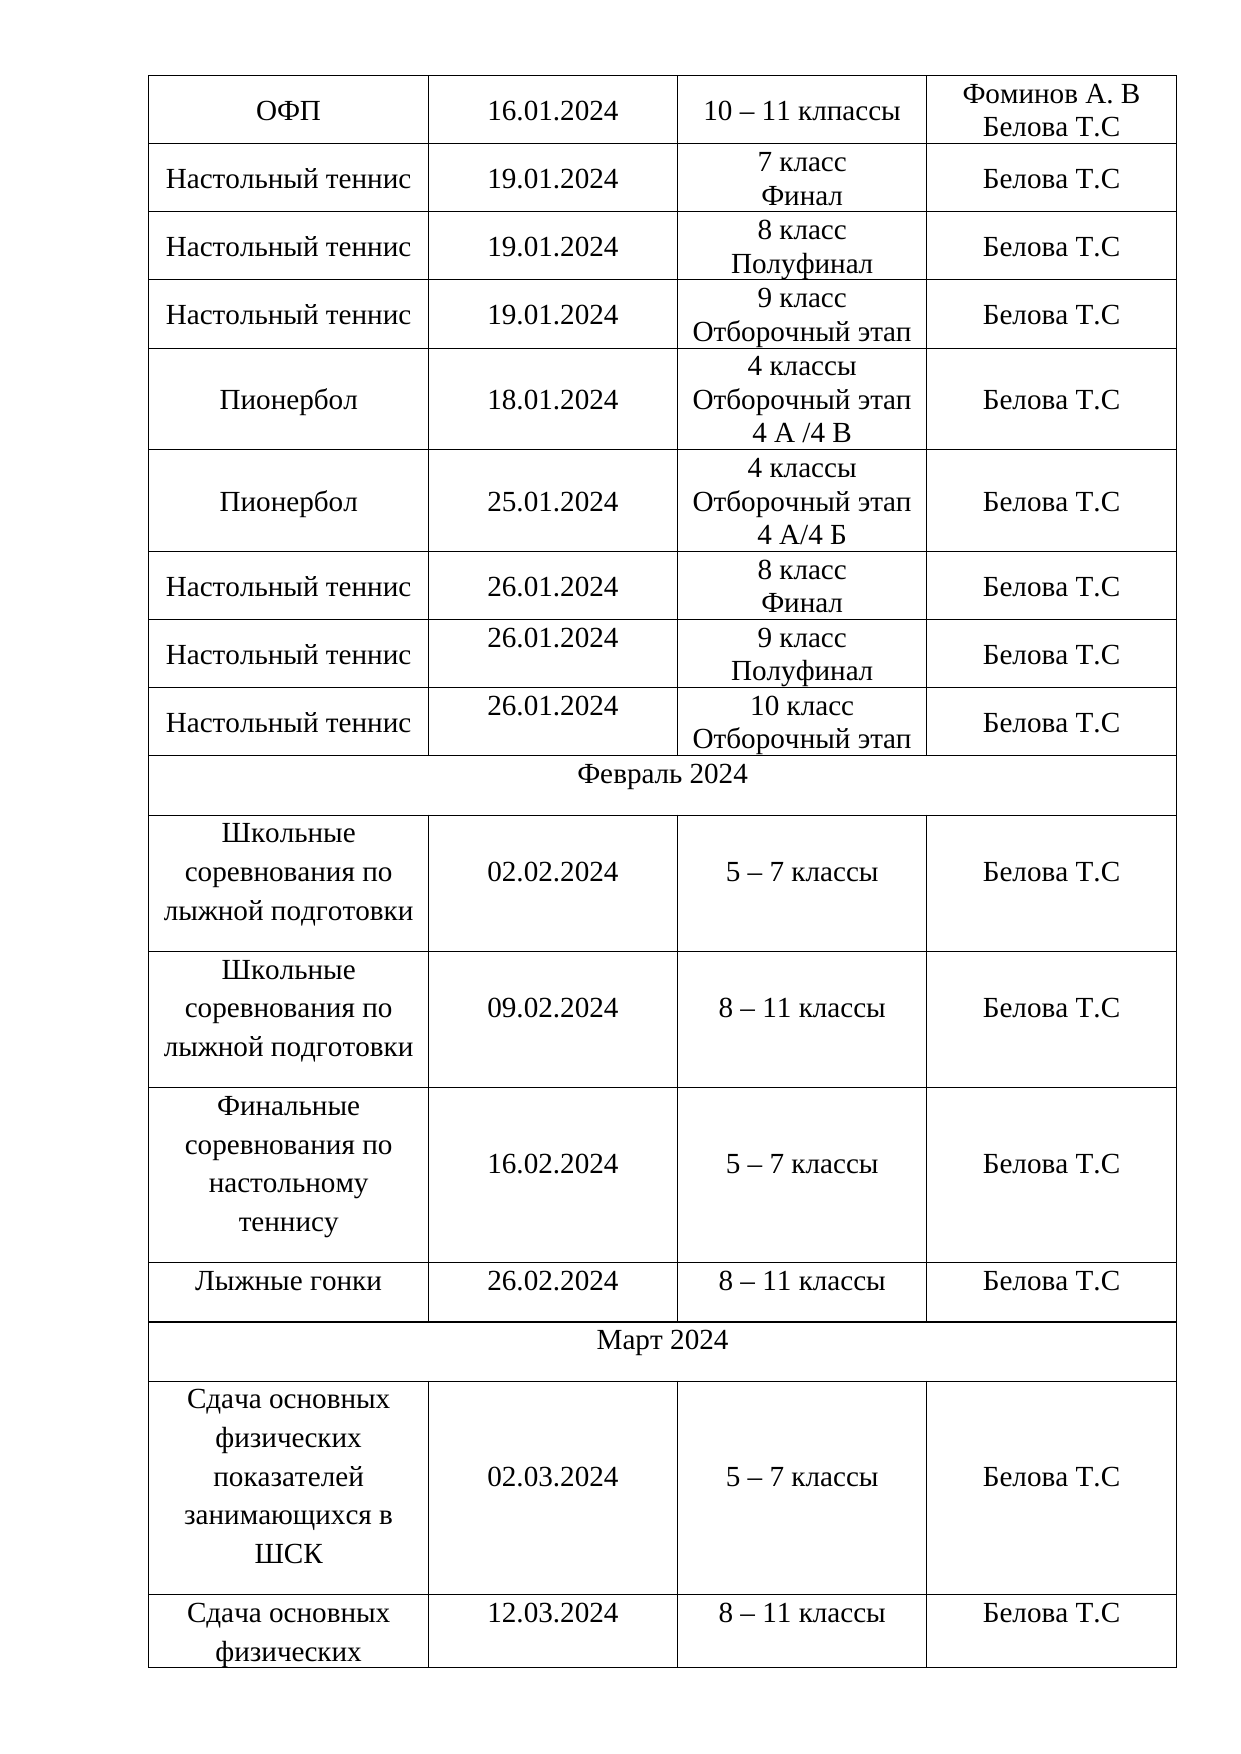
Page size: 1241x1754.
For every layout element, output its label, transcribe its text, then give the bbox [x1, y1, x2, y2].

table_cell 8 – 11 классы [678, 1595, 926, 1667]
table_cell Настольный теннис [149, 212, 428, 279]
table_cell Белова Т.С [927, 1382, 1176, 1594]
table_cell 4 классы Отборочный этап 4 А/4 Б [678, 450, 926, 551]
table_cell Пионербол [149, 349, 428, 449]
table_cell 26.01.2024 [429, 620, 677, 687]
table_cell 8 класс Полуфинал [678, 212, 926, 279]
table_cell Белова Т.С [927, 816, 1176, 951]
table_cell 26.01.2024 [429, 688, 677, 755]
table_cell Настольный теннис [149, 144, 428, 211]
table_cell Школьные соревнования по лыжной подготовки [149, 816, 428, 951]
table_cell 26.02.2024 [429, 1263, 677, 1321]
table_cell Настольный теннис [149, 688, 428, 755]
table_cell Февраль 2024 [149, 756, 1176, 814]
table_cell 02.03.2024 [429, 1382, 677, 1594]
table_cell Март 2024 [149, 1323, 1176, 1381]
table_cell 09.02.2024 [429, 952, 677, 1087]
table_cell 5 – 7 классы [678, 1382, 926, 1594]
table_cell Белова Т.С [927, 1263, 1176, 1321]
table_cell Пионербол [149, 450, 428, 551]
table_cell 8 – 11 классы [678, 952, 926, 1087]
table_cell Белова Т.С [927, 280, 1176, 347]
table_cell Настольный теннис [149, 552, 428, 619]
table_cell 9 класс Отборочный этап [678, 280, 926, 347]
table_cell Настольный теннис [149, 280, 428, 347]
table_cell 02.02.2024 [429, 816, 677, 951]
table_cell 19.01.2024 [429, 144, 677, 211]
table_cell 10 – 11 клпассы [678, 76, 926, 143]
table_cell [149, 1595, 428, 1667]
table_cell 10 класс Отборочный этап [678, 688, 926, 755]
table_cell 16.02.2024 [429, 1088, 677, 1262]
table_cell 26.01.2024 [429, 552, 677, 619]
table_cell Белова Т.С [927, 1088, 1176, 1262]
table_cell 7 класс Финал [678, 144, 926, 211]
table_cell Белова Т.С [927, 952, 1176, 1087]
table_cell Белова Т.С [927, 349, 1176, 449]
table_cell 5 – 7 классы [678, 1088, 926, 1262]
table_cell 8 – 11 классы [678, 1263, 926, 1321]
table_cell 8 класс Финал [678, 552, 926, 619]
table_cell Белова Т.С [927, 552, 1176, 619]
table_cell 5 – 7 классы [678, 816, 926, 951]
table_cell 19.01.2024 [429, 212, 677, 279]
table_cell Школьные соревнования по лыжной подготовки [149, 952, 428, 1087]
table_cell Настольный теннис [149, 620, 428, 687]
table_cell 4 классы Отборочный этап 4 А /4 В [678, 349, 926, 449]
table_cell Белова Т.С [927, 212, 1176, 279]
table_cell Финальные соревнования по настольному теннису [149, 1088, 428, 1262]
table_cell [149, 1382, 428, 1594]
table_cell 18.01.2024 [429, 349, 677, 449]
table_cell Белова Т.С [927, 620, 1176, 687]
table_cell Фоминов А. В Белова Т.С [927, 76, 1176, 143]
table_cell 19.01.2024 [429, 280, 677, 347]
table_cell 25.01.2024 [429, 450, 677, 551]
table_cell Белова Т.С [927, 450, 1176, 551]
table_cell Белова Т.С [927, 688, 1176, 755]
table_cell Белова Т.С [927, 1595, 1176, 1667]
table_cell ОФП [149, 76, 428, 143]
table_cell 9 класс Полуфинал [678, 620, 926, 687]
table_cell Белова Т.С [927, 144, 1176, 211]
table_cell Лыжные гонки [149, 1263, 428, 1321]
table_cell 12.03.2024 [429, 1595, 677, 1667]
table_cell 16.01.2024 [429, 76, 677, 143]
